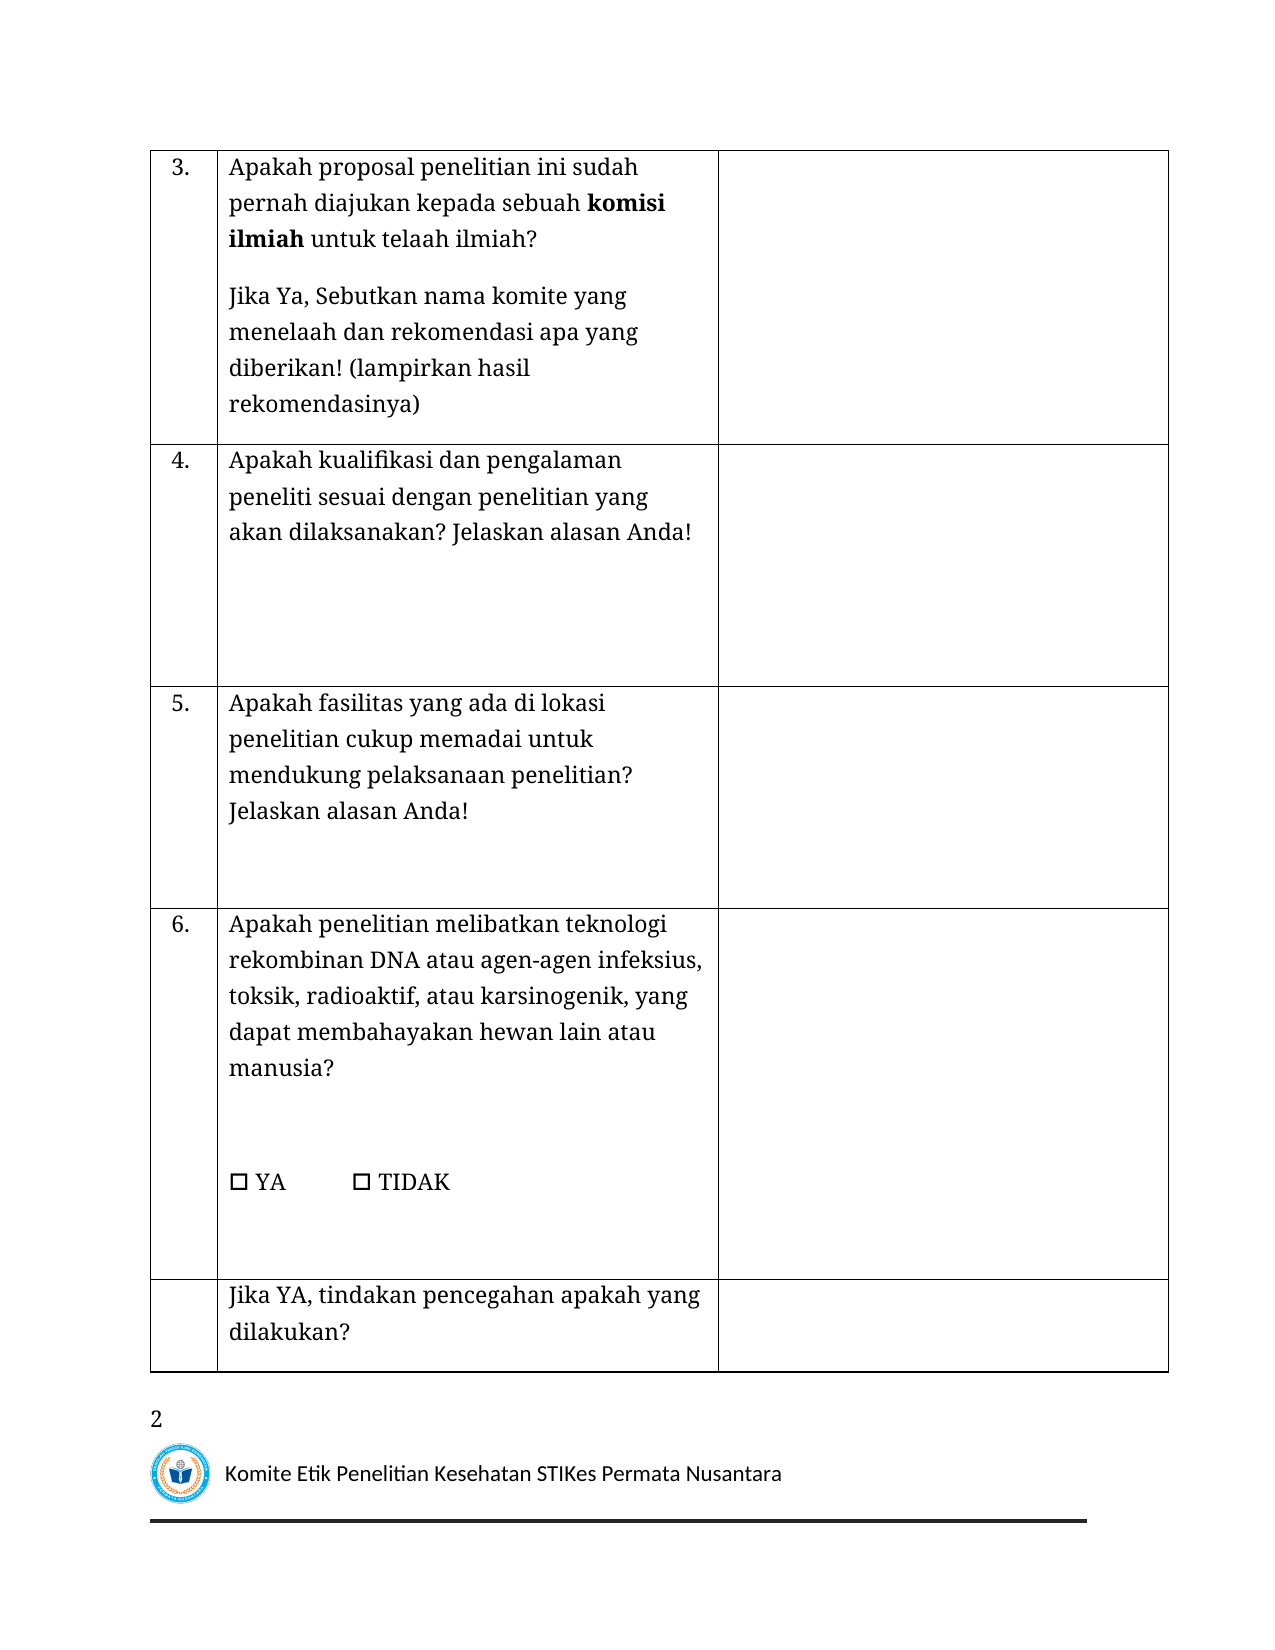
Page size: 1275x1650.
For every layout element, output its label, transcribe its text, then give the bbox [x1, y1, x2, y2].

table_cell [151, 687, 217, 907]
table_cell [151, 909, 217, 1278]
table_cell [719, 909, 1168, 1278]
picture [150, 1443, 210, 1504]
table_cell [719, 687, 1168, 907]
table_cell [719, 151, 1168, 443]
table_cell [151, 445, 217, 686]
table_cell Apakah fasilitas yang ada di lokasi penelitian cukup memadai untuk mendukung pelaksanaan penelitian? Jelaskan alasan Anda! [218, 687, 718, 907]
table_cell [719, 445, 1168, 686]
table_cell Apakah kualifikasi dan pengalaman peneliti sesuai dengan penelitian yang akan dilaksanakan? Jelaskan alasan Anda! [218, 445, 718, 686]
table_cell Apakah penelitian melibatkan teknologi rekombinan DNA atau agen-agen infeksius, toksik, radioaktif, atau karsinogenik, yang dapat membahayakan hewan lain atau manusia? YA TIDAK [218, 909, 718, 1278]
table_cell Apakah proposal penelitian ini sudah pernah diajukan kepada sebuah komisi ilmiah untuk telaah ilmiah? Jika Ya, Sebutkan nama komite yang menelaah dan rekomendasi apa yang diberikan! (lampirkan hasil rekomendasinya) [218, 151, 718, 443]
table_cell [719, 1280, 1168, 1371]
picture [157, 1450, 204, 1500]
table_cell Jika YA, tindakan pencegahan apakah yang dilakukan? [218, 1280, 718, 1371]
table_cell [151, 151, 217, 443]
table_cell [151, 1280, 217, 1371]
